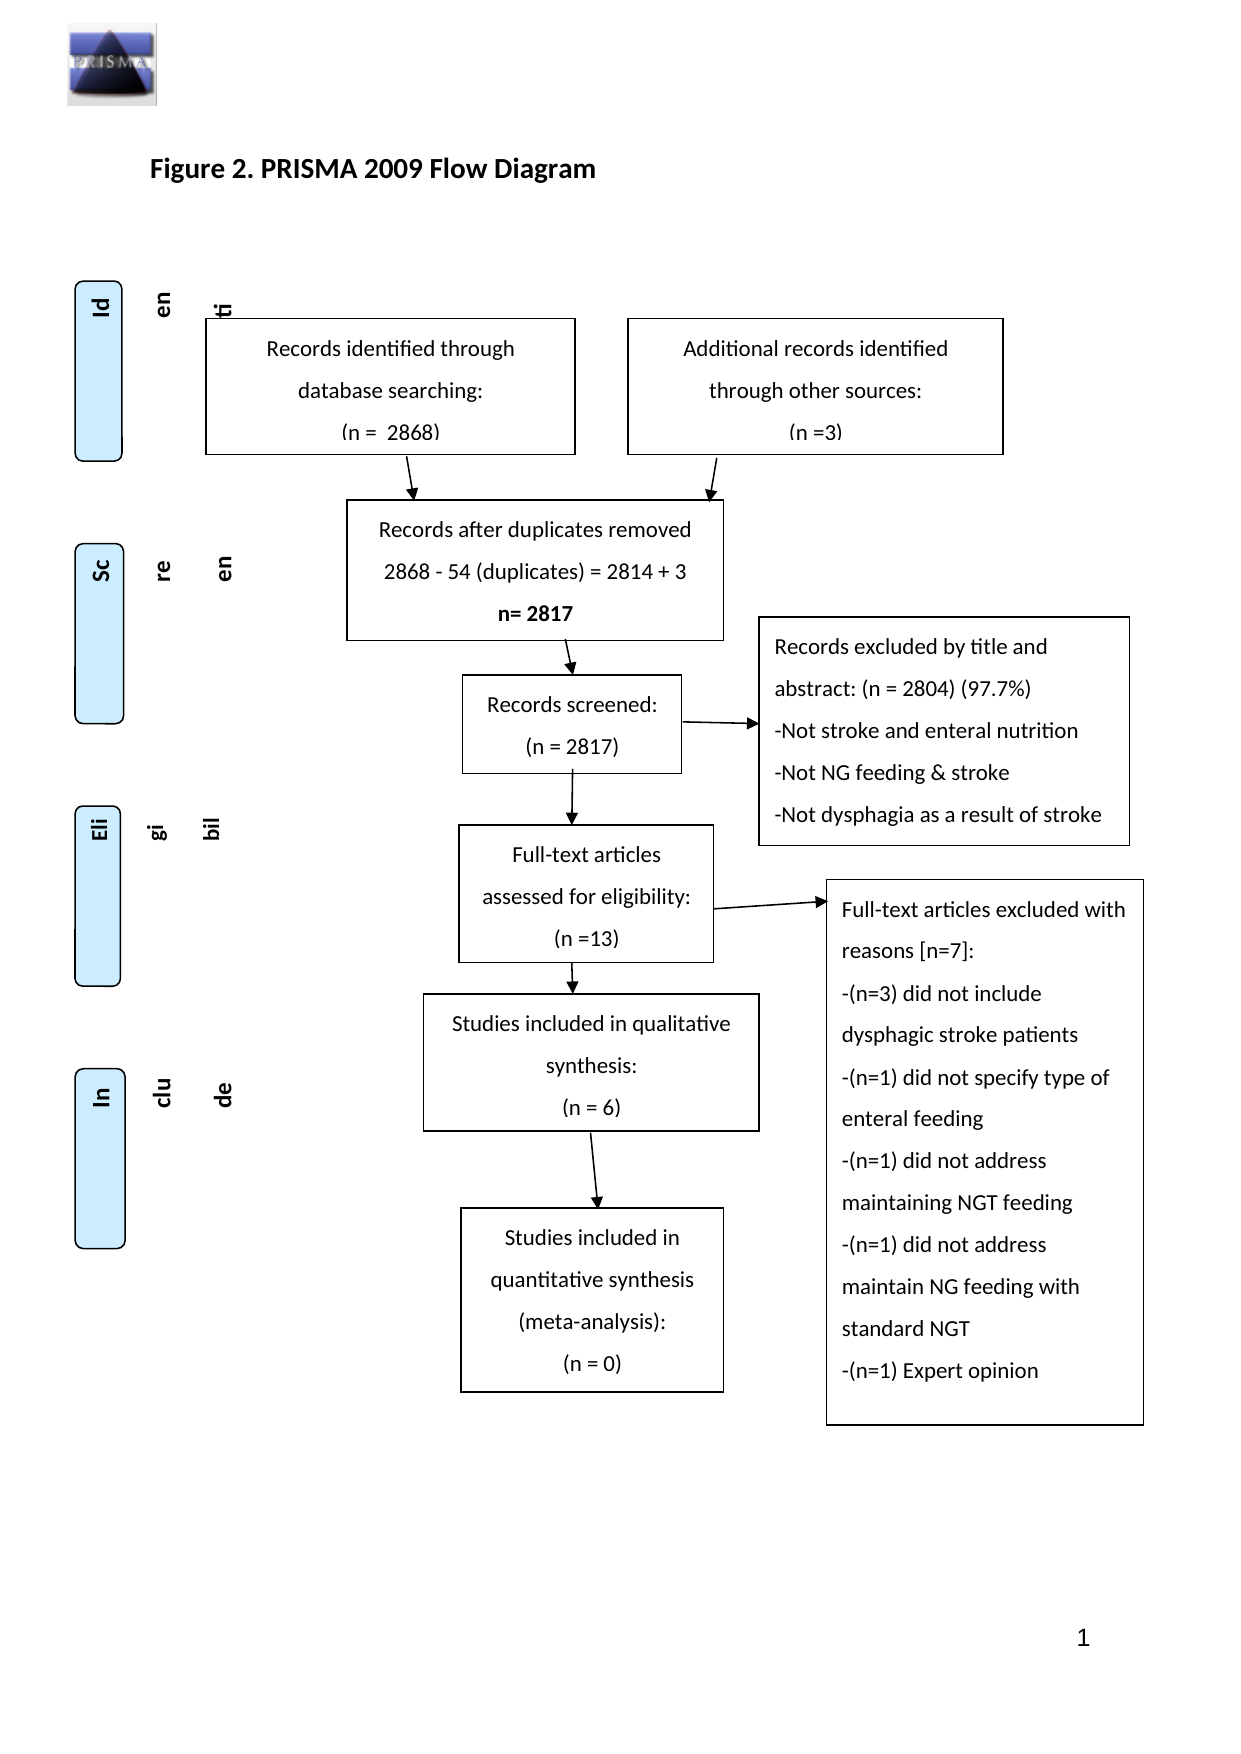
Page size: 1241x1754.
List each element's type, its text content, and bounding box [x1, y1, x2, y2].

text Figure 2. PRISMA 2009 Flow Diagram [150, 150, 1090, 186]
picture [67, 23, 158, 106]
